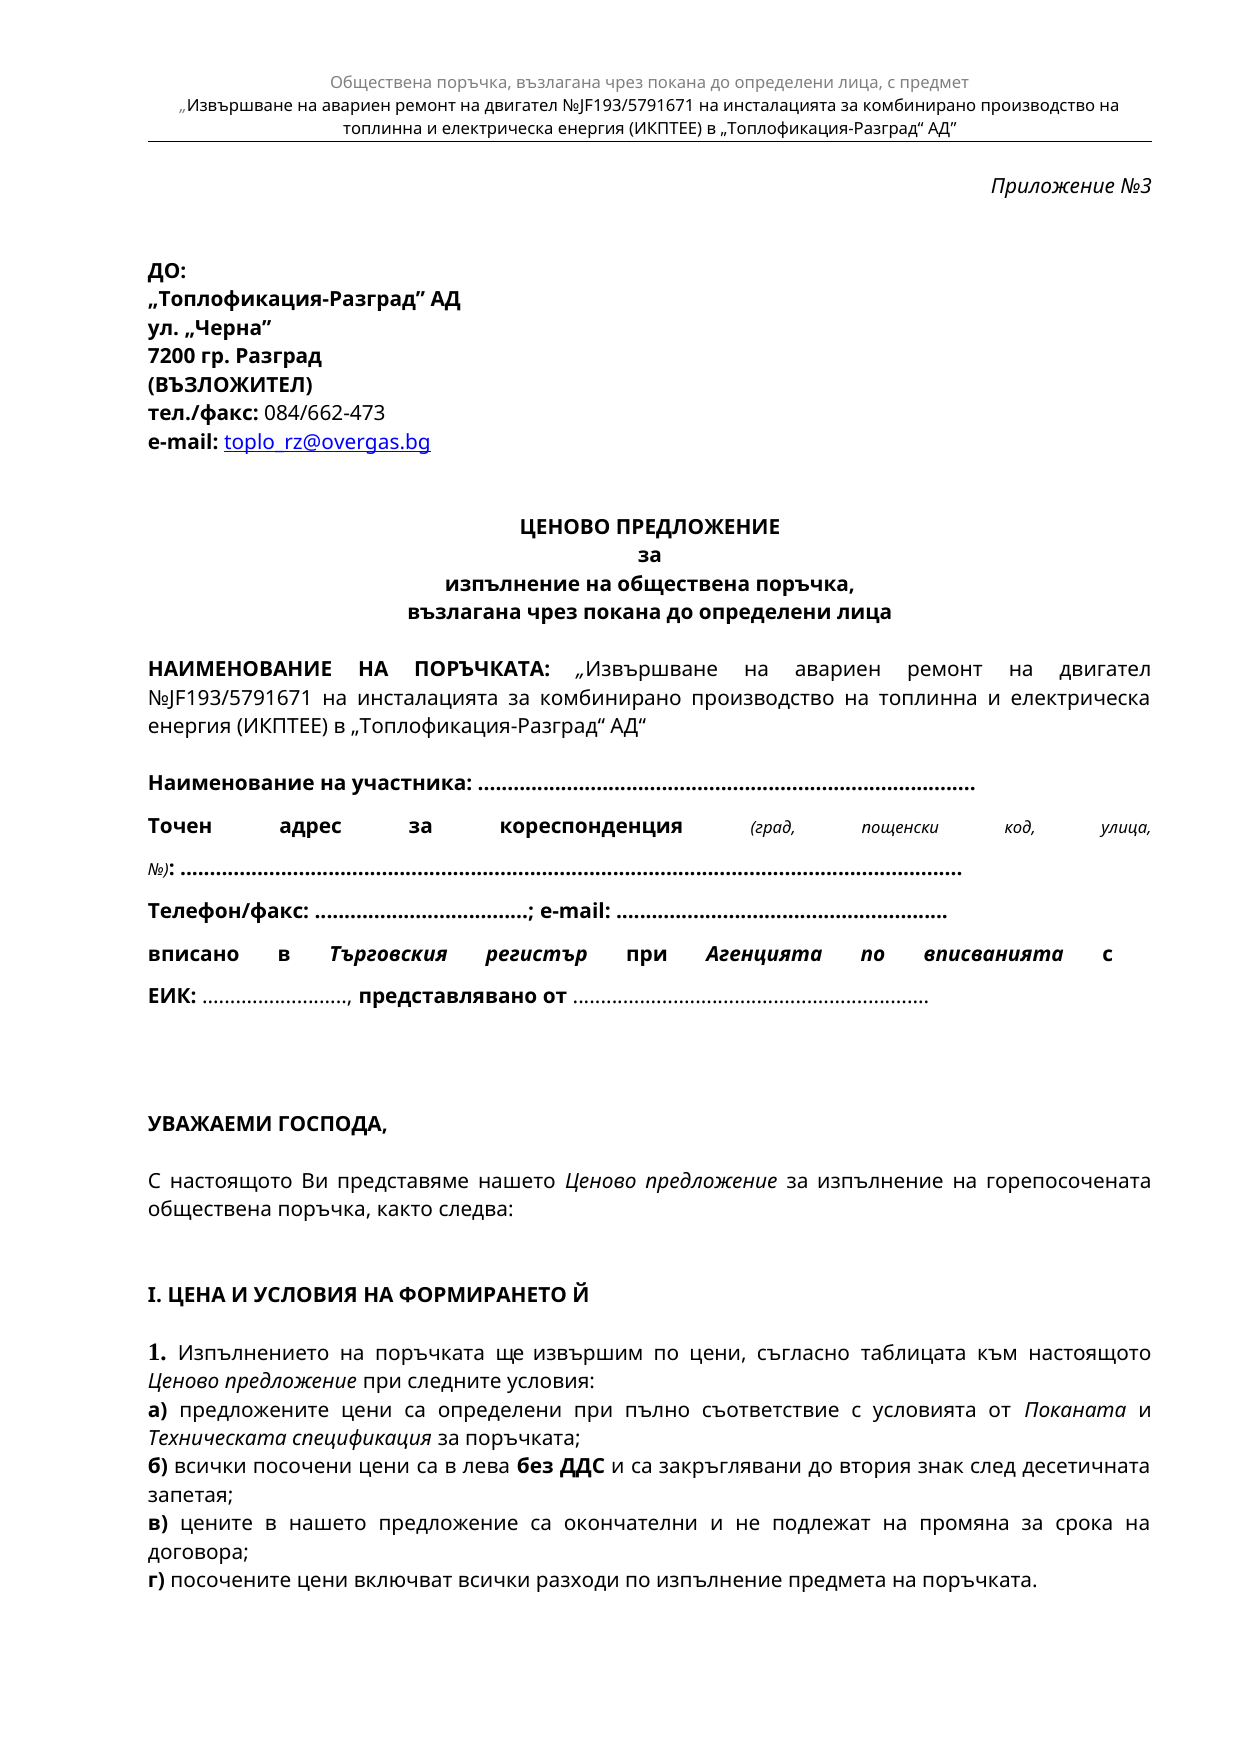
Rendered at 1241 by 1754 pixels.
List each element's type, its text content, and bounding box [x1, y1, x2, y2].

text НАИМЕНОВАНИЕ НА ПОРЪЧКАТА: „Извършване на авариен ремонт на двигател №JF193/5791671 на инсталацията за комбинирано производство на топлинна и електрическа енергия (ИКПТЕЕ) в „Топлофикация-Разград“ АД“ [148, 654, 1152, 739]
text възлагана чрез покана до определени лица [148, 597, 1152, 626]
text г) посочените цени включват всички разходи по изпълнение предмета на поръчката. [148, 1565, 1152, 1594]
text „Топлофикация-Разград” АД [148, 284, 1152, 313]
text Приложение №3 [148, 171, 1152, 199]
text (ВЪЗЛОЖИТЕЛ) [148, 370, 1152, 398]
text ДО: [148, 256, 1152, 284]
text изпълнение на обществена поръчка, [148, 569, 1152, 597]
text б) всички посочени цени са в лева без ДДС и са закръглявани до втория знак след десетичната запетая; [148, 1452, 1152, 1508]
text УВАЖАЕМИ ГОСПОДА, [148, 1109, 1152, 1138]
text I. ЦЕНА И УСЛОВИЯ НА ФОРМИРАНЕТО Й [148, 1280, 1152, 1308]
text Телефон/факс: ....................................; e-mail: ........................................................ [148, 896, 1152, 924]
text ул. „Черна” [148, 313, 1152, 341]
text тел./факс: 084/662-473 [148, 398, 1152, 427]
text e-mail: toplo_rz@overgas.bg [148, 427, 1152, 455]
text а) предложените цени са определени при пълно съответствие с условията от Поканата и Техническата спецификация за поръчката; [148, 1395, 1152, 1452]
text С настоящото Ви представяме нашето Ценово предложение за изпълнение на горепосочената обществена поръчка, както следва: [148, 1166, 1152, 1223]
text ЦЕНОВО ПРЕДЛОЖЕНИЕ [148, 512, 1152, 541]
text 1. Изпълнението на поръчката ще извършим по цени, съгласно таблицата към настоящото Ценово предложение при следните условия: [148, 1337, 1152, 1395]
text за [148, 541, 1152, 569]
text Точен адрес за кореспонденция (град, пощенски код, улица, №): .................................................................................................................................... [148, 811, 1152, 882]
text вписано в Търговския регистър при Агенцията по вписванията с ЕИК: .........................., представлявано от ................................................................ [148, 939, 1152, 1010]
text в) цените в нашето предложение са окончателни и не подлежат на промяна за срока на договора; [148, 1508, 1152, 1565]
text 7200 гр. Разград [148, 341, 1152, 370]
text Наименование на участника: .................................................................................... [148, 768, 1152, 797]
